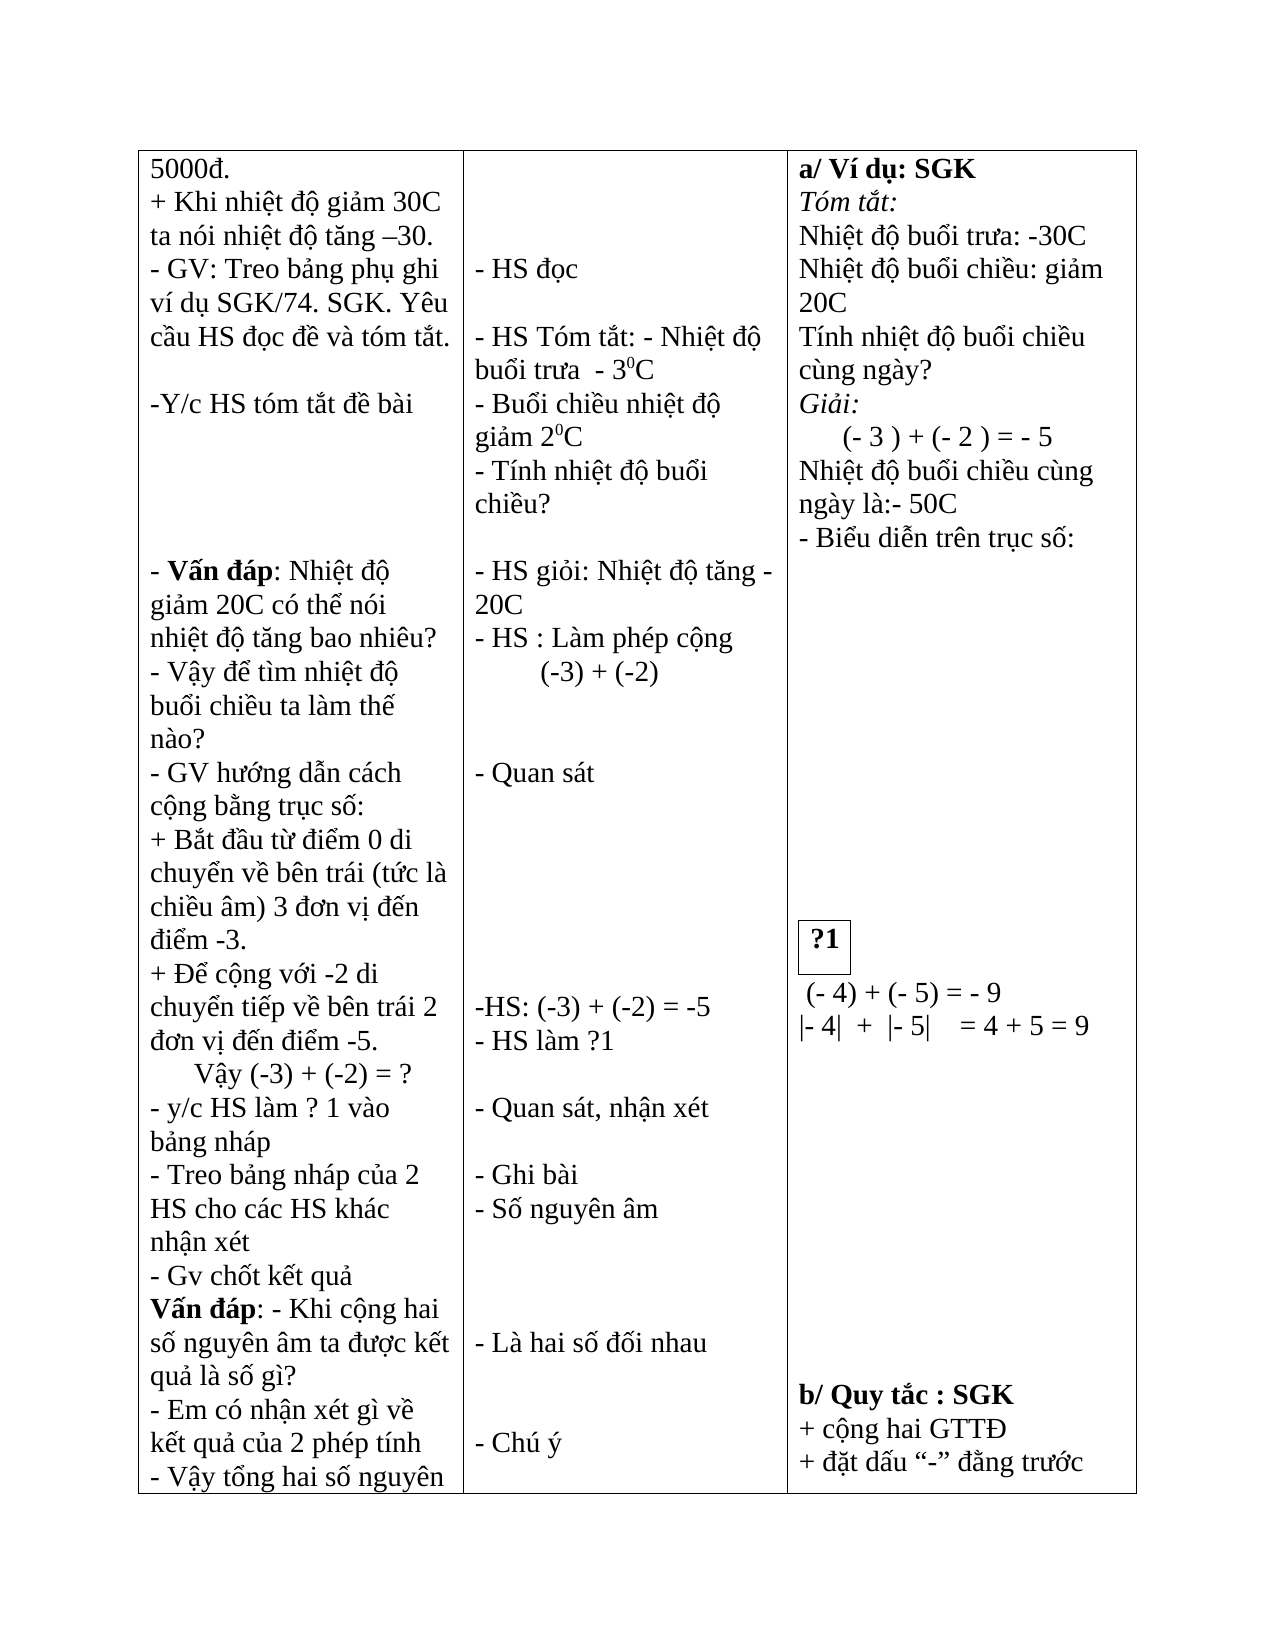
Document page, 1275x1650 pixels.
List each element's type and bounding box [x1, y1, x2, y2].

table_cell [464, 151, 787, 1493]
table_cell [788, 151, 1136, 1493]
table_cell [139, 151, 463, 1493]
